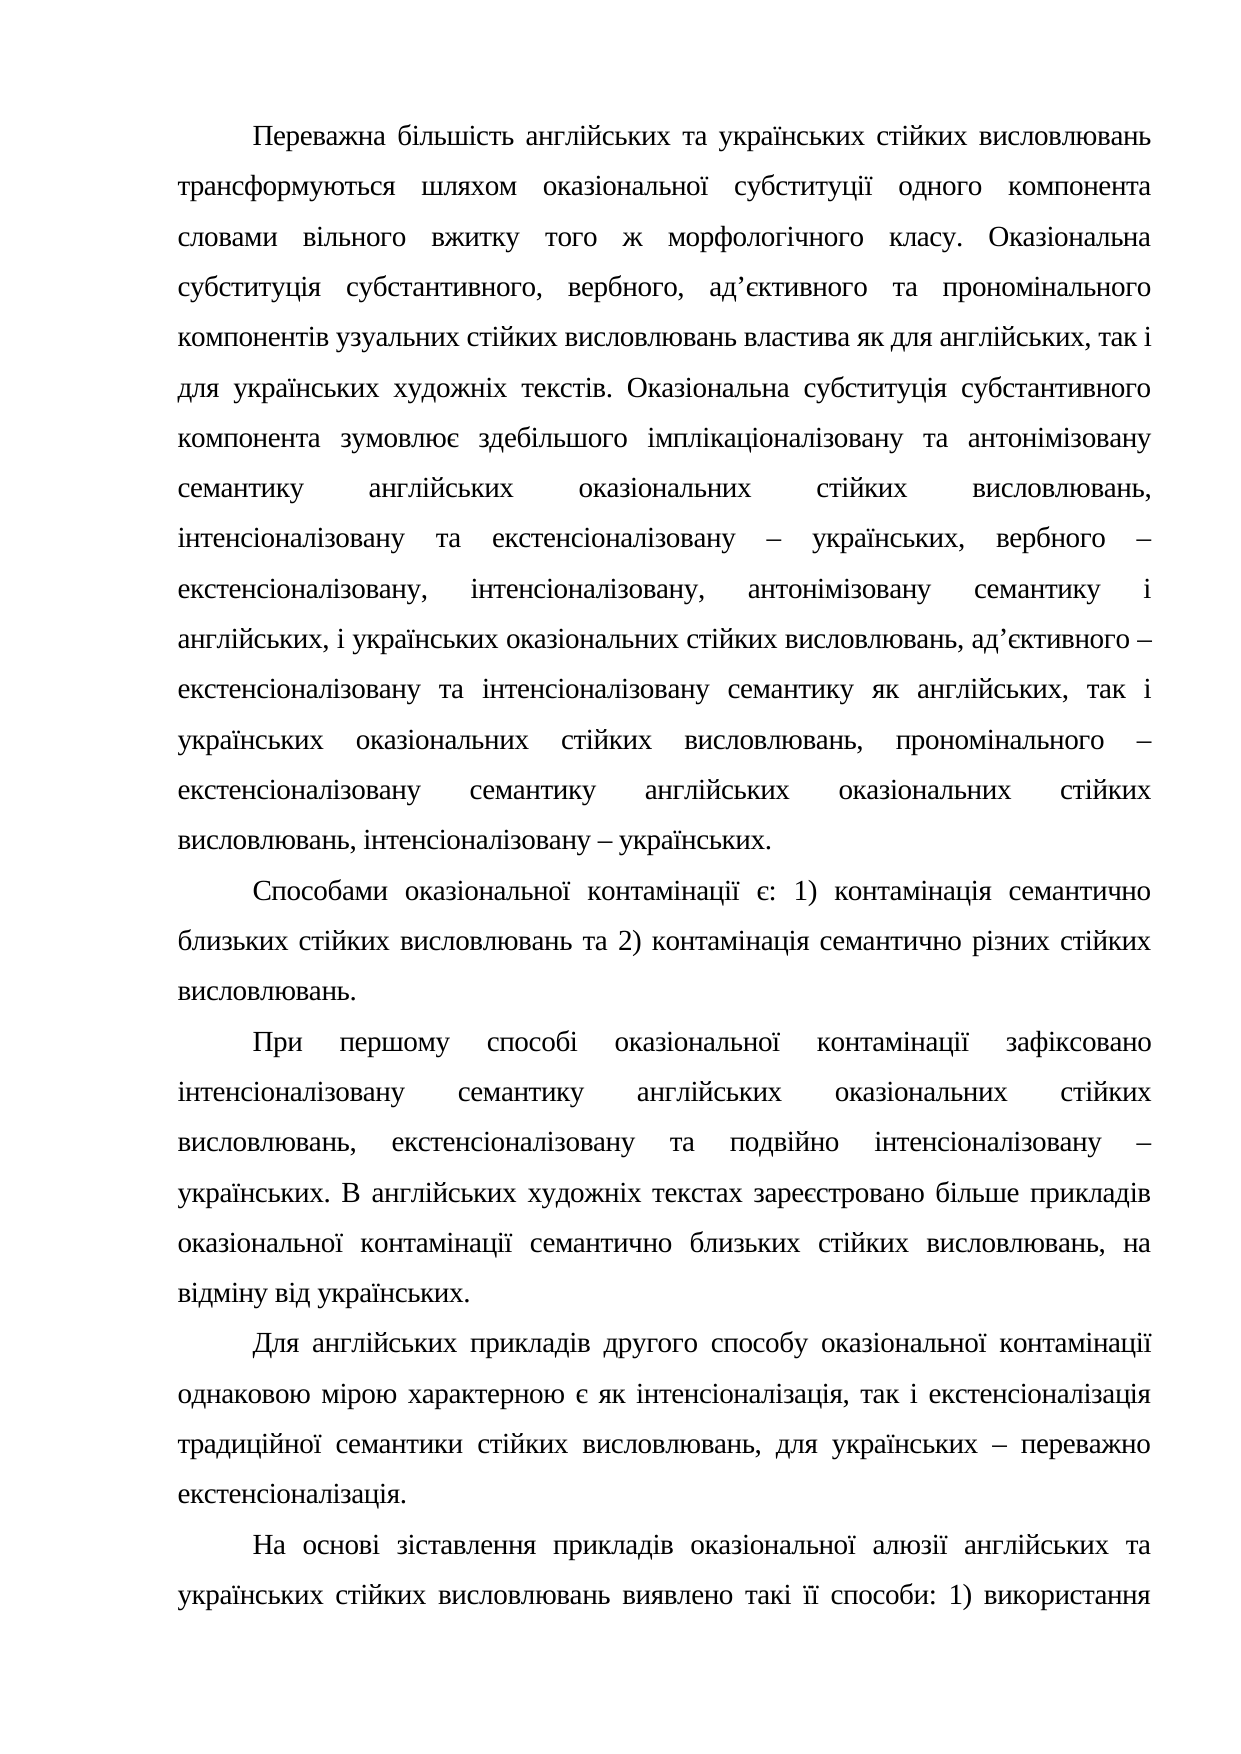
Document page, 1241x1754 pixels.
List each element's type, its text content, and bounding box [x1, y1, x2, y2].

text Способами оказіональної контамінації є: 1) контамінація семантично близьких стійких висловлювань та 2) контамінація семантично різних стійких висловлювань. [177, 873, 1152, 1007]
text Для англійських прикладів другого способу оказіональної контамінації однаковою мірою характерною є як інтенсіоналізація, так і екстенсіоналізація традиційної семантики стійких висловлювань, для українських – переважно екстенсіоналізація. [177, 1326, 1152, 1510]
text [177, 1527, 1152, 1611]
text При першому способі оказіональної контамінації зафіксовано інтенсіоналізовану семантику англійських оказіональних стійких висловлювань, екстенсіоналізовану та подвійно інтенсіоналізовану – українських. В англійських художніх текстах зареєстровано більше прикладів оказіональної контамінації семантично близьких стійких висловлювань, на відміну від українських. [177, 1024, 1152, 1309]
text Переважна більшість англійських та українських стійких висловлювань трансформуються шляхом оказіональної субституції одного компонента словами вільного вжитку того ж морфологічного класу. Оказіональна субституція субстантивного, вербного, ад’єктивного та прономінального компонентів узуальних стійких висловлювань властива як для англійських, так і для українських художніх текстів. Оказіональна субституція субстантивного компонента зумовлює здебільшого імплікаціоналізовану та антонімізовану семантику англійських оказіональних стійких висловлювань, інтенсіоналізовану та екстенсіоналізовану – українських, вербного – екстенсіоналізовану, інтенсіоналізовану, антонімізовану семантику і англійських, і українських оказіональних стійких висловлювань, ад’єктивного – екстенсіоналізовану та інтенсіоналізовану семантику як англійських, так і українських оказіональних стійких висловлювань, прономінального – екстенсіоналізовану семантику англійських оказіональних стійких висловлювань, інтенсіоналізовану – українських. [177, 118, 1152, 856]
